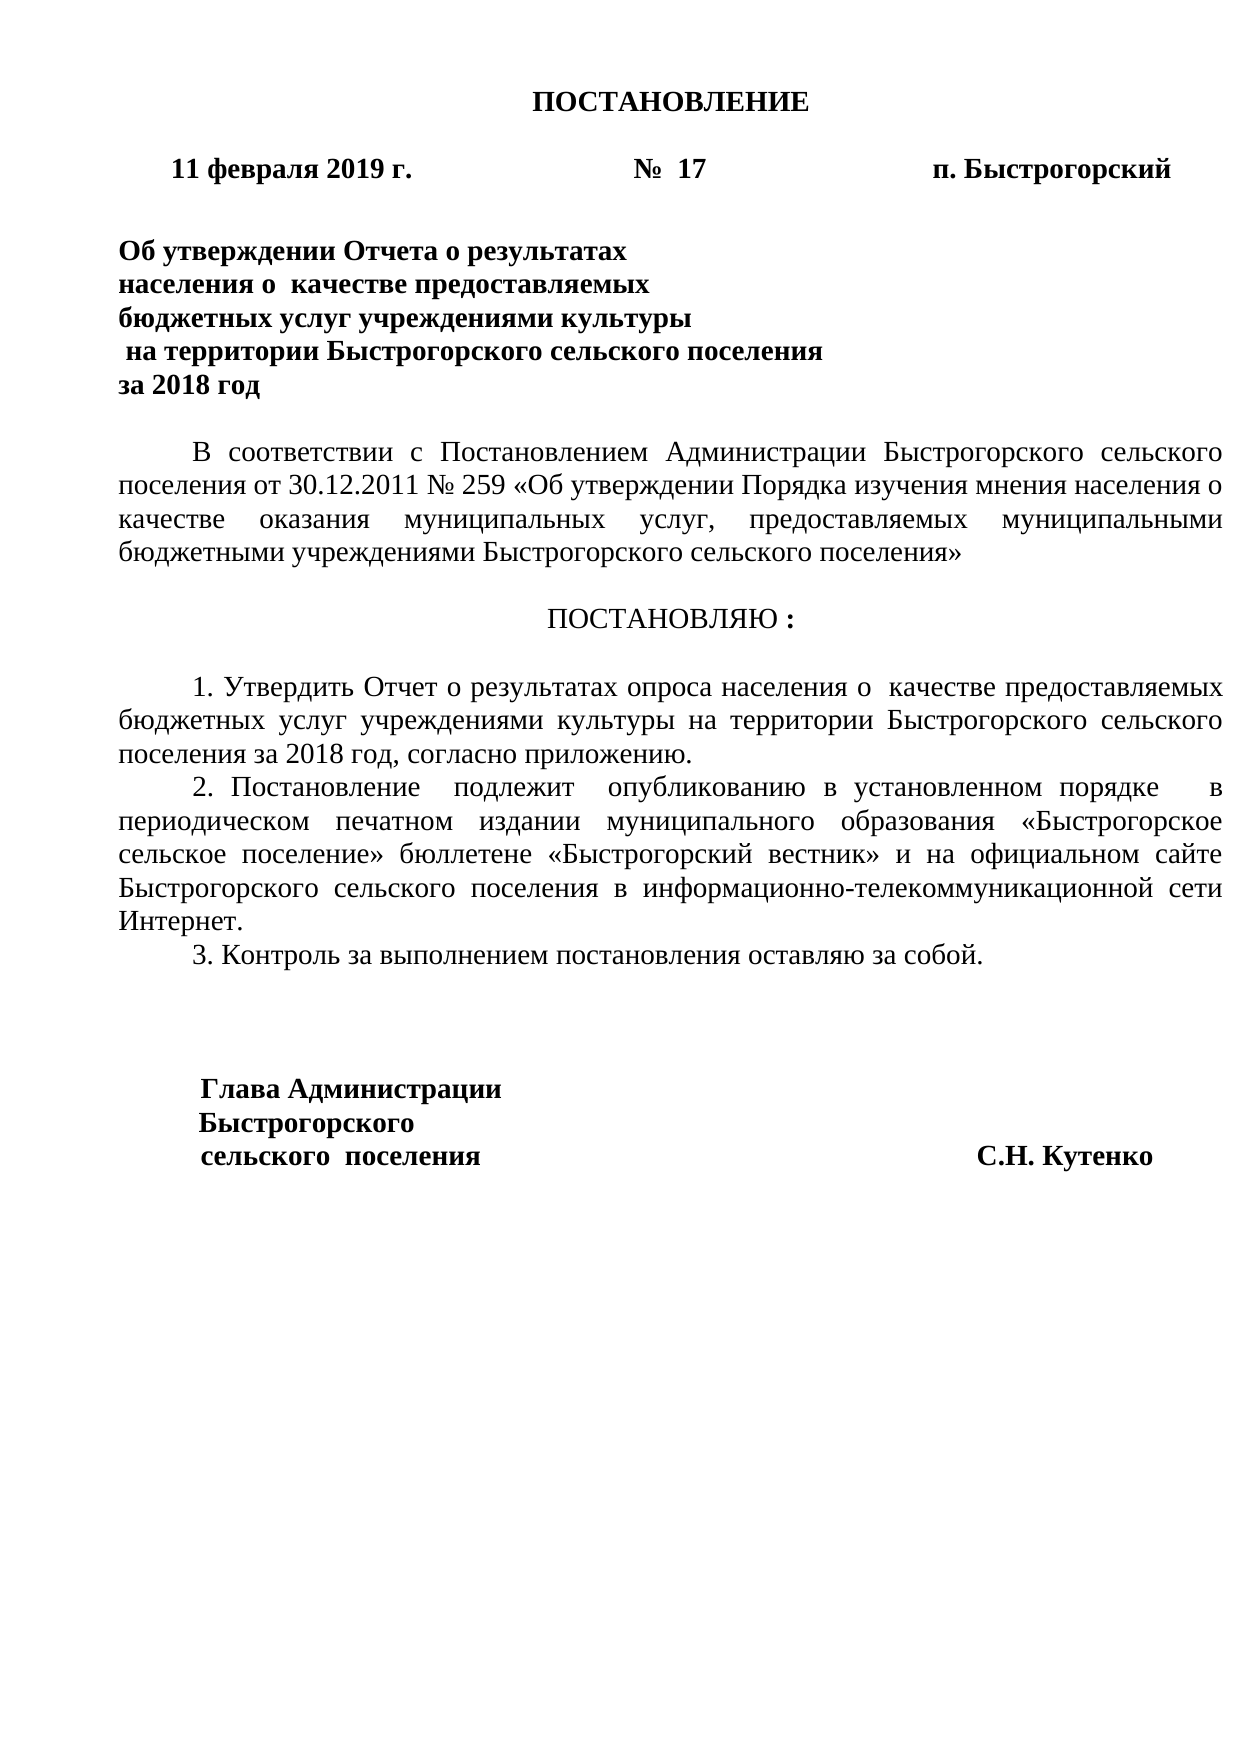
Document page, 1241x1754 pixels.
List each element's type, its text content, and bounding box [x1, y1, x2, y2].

text 11 февраля 2019 г. № 17 п. Быстрогорский [118, 151, 1224, 185]
text населения о качестве предоставляемых [118, 266, 1224, 300]
text Об утверждении Отчета о результатах [118, 233, 1224, 266]
text ПОСТАНОВЛЯЮ : [118, 602, 1224, 635]
text 3. Контроль за выполнением постановления оставляю за собой. [118, 937, 1224, 971]
text 2. Постановление подлежит опубликованию в установленном порядке в периодическом печатном издании муниципального образования «Быстрогорское сельское поселение» бюллетене «Быстрогорский вестник» и на официальном сайте Быстрогорского сельского поселения в информационно-телекоммуникационной сети Интернет. [118, 769, 1224, 937]
text за 2018 год [118, 367, 1224, 400]
text В соответствии с Постановлением Администрации Быстрогорского сельского поселения от 30.12.2011 № 259 «Об утверждении Порядка изучения мнения населения о качестве оказания муниципальных услуг, предоставляемых муниципальными бюджетными учреждениями Быстрогорского сельского поселения» [118, 434, 1224, 568]
text Глава Администрации [118, 1071, 1224, 1105]
text сельского поселения С.Н. Кутенко [118, 1138, 1224, 1205]
text на территории Быстрогорского сельского поселения [118, 333, 1224, 367]
text Быстрогорского [118, 1105, 1224, 1138]
text бюджетных услуг учреждениями культуры [118, 300, 1224, 333]
text ПОСТАНОВЛЕНИЕ [118, 84, 1224, 118]
text 1. Утвердить Отчет о результатах опроса населения о качестве предоставляемых бюджетных услуг учреждениями культуры на территории Быстрогорского сельского поселения за 2018 год, согласно приложению. [118, 669, 1224, 769]
